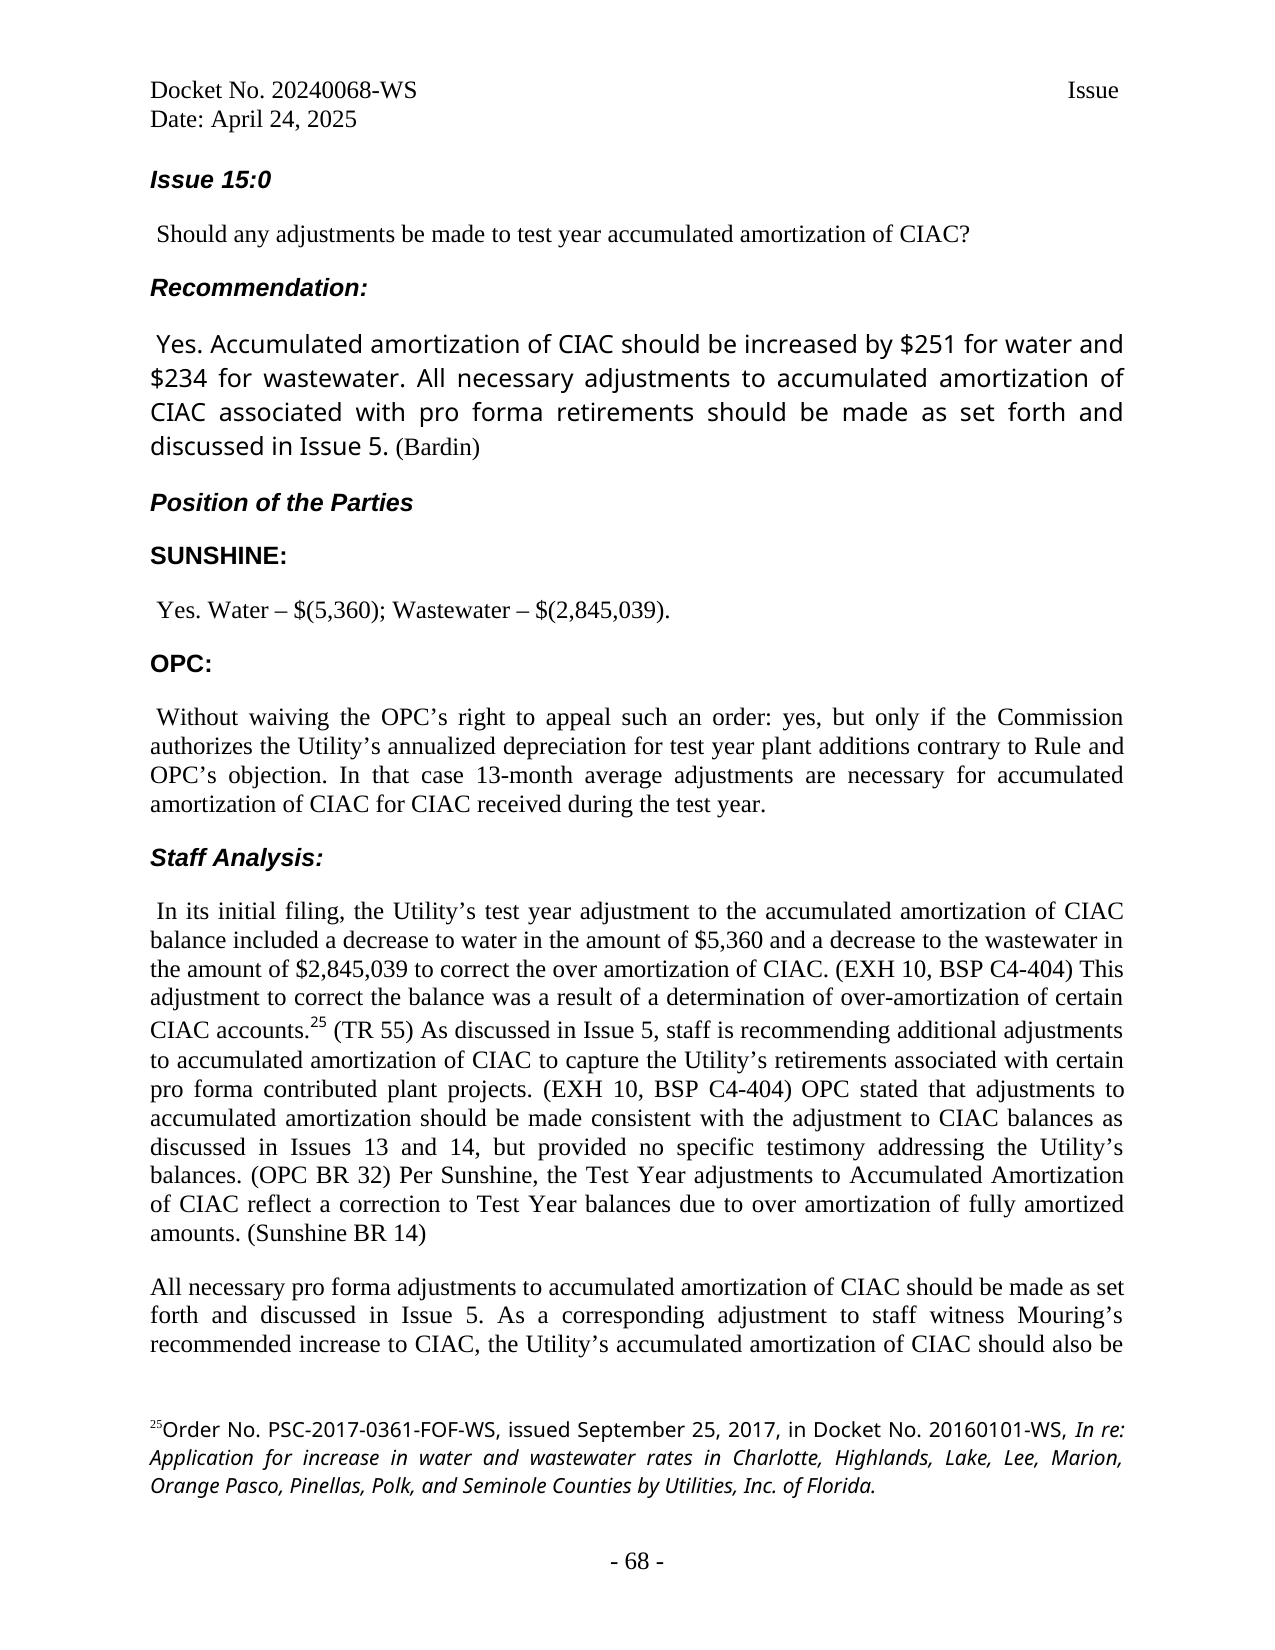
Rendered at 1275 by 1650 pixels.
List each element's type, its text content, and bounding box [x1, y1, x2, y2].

text Yes. Water – $(5,360); Wastewater – $(2,845,039). [150, 595, 1125, 624]
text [150, 1272, 1125, 1358]
text Should any adjustments be made to test year accumulated amortization of CIAC? [150, 219, 1125, 247]
text OPC: [150, 649, 1125, 677]
text In its initial filing, the Utility’s test year adjustment to the accumulated amortization of CIAC balance included a decrease to water in the amount of $5,360 and a decrease to the wastewater in the amount of $2,845,039 to correct the over amortization of CIAC. (EXH 10, BSP C4-404) This adjustment to correct the balance was a result of a determination of over-amortization of certain CIAC accounts. (TR 55) As discussed in Issue 5, staff is recommending additional adjustments to accumulated amortization of CIAC to capture the Utility’s retirements associated with certain pro forma contributed plant projects. (EXH 10, BSP C4-404) OPC stated that adjustments to accumulated amortization should be made consistent with the adjustment to CIAC balances as discussed in Issues 13 and 14, but provided no specific testimony addressing the Utility’s balances. (OPC BR 32) Per Sunshine, the Test Year adjustments to Accumulated Amortization of CIAC reflect a correction to Test Year balances due to over amortization of fully amortized amounts. (Sunshine BR 14) [150, 896, 1125, 1247]
text Without waiving the OPC’s right to appeal such an order: yes, but only if the Commission authorizes the Utility’s annualized depreciation for test year plant additions contrary to Rule and OPC’s objection. In that case 13-month average adjustments are necessary for accumulated amortization of CIAC for CIAC received during the test year. [150, 702, 1125, 817]
text Yes. Accumulated amortization of CIAC should be increased by $251 for water and $234 for wastewater. All necessary adjustments to accumulated amortization of CIAC associated with pro forma retirements should be made as set forth and discussed in Issue 5. (Bardin) [150, 326, 1125, 462]
subtitle Staff Analysis: [150, 842, 1125, 871]
subtitle Position of the Parties [150, 487, 1125, 516]
subtitle Recommendation: [150, 272, 1125, 301]
text SUNSHINE: [150, 541, 1125, 570]
subtitle Issue 15: [150, 165, 1125, 194]
